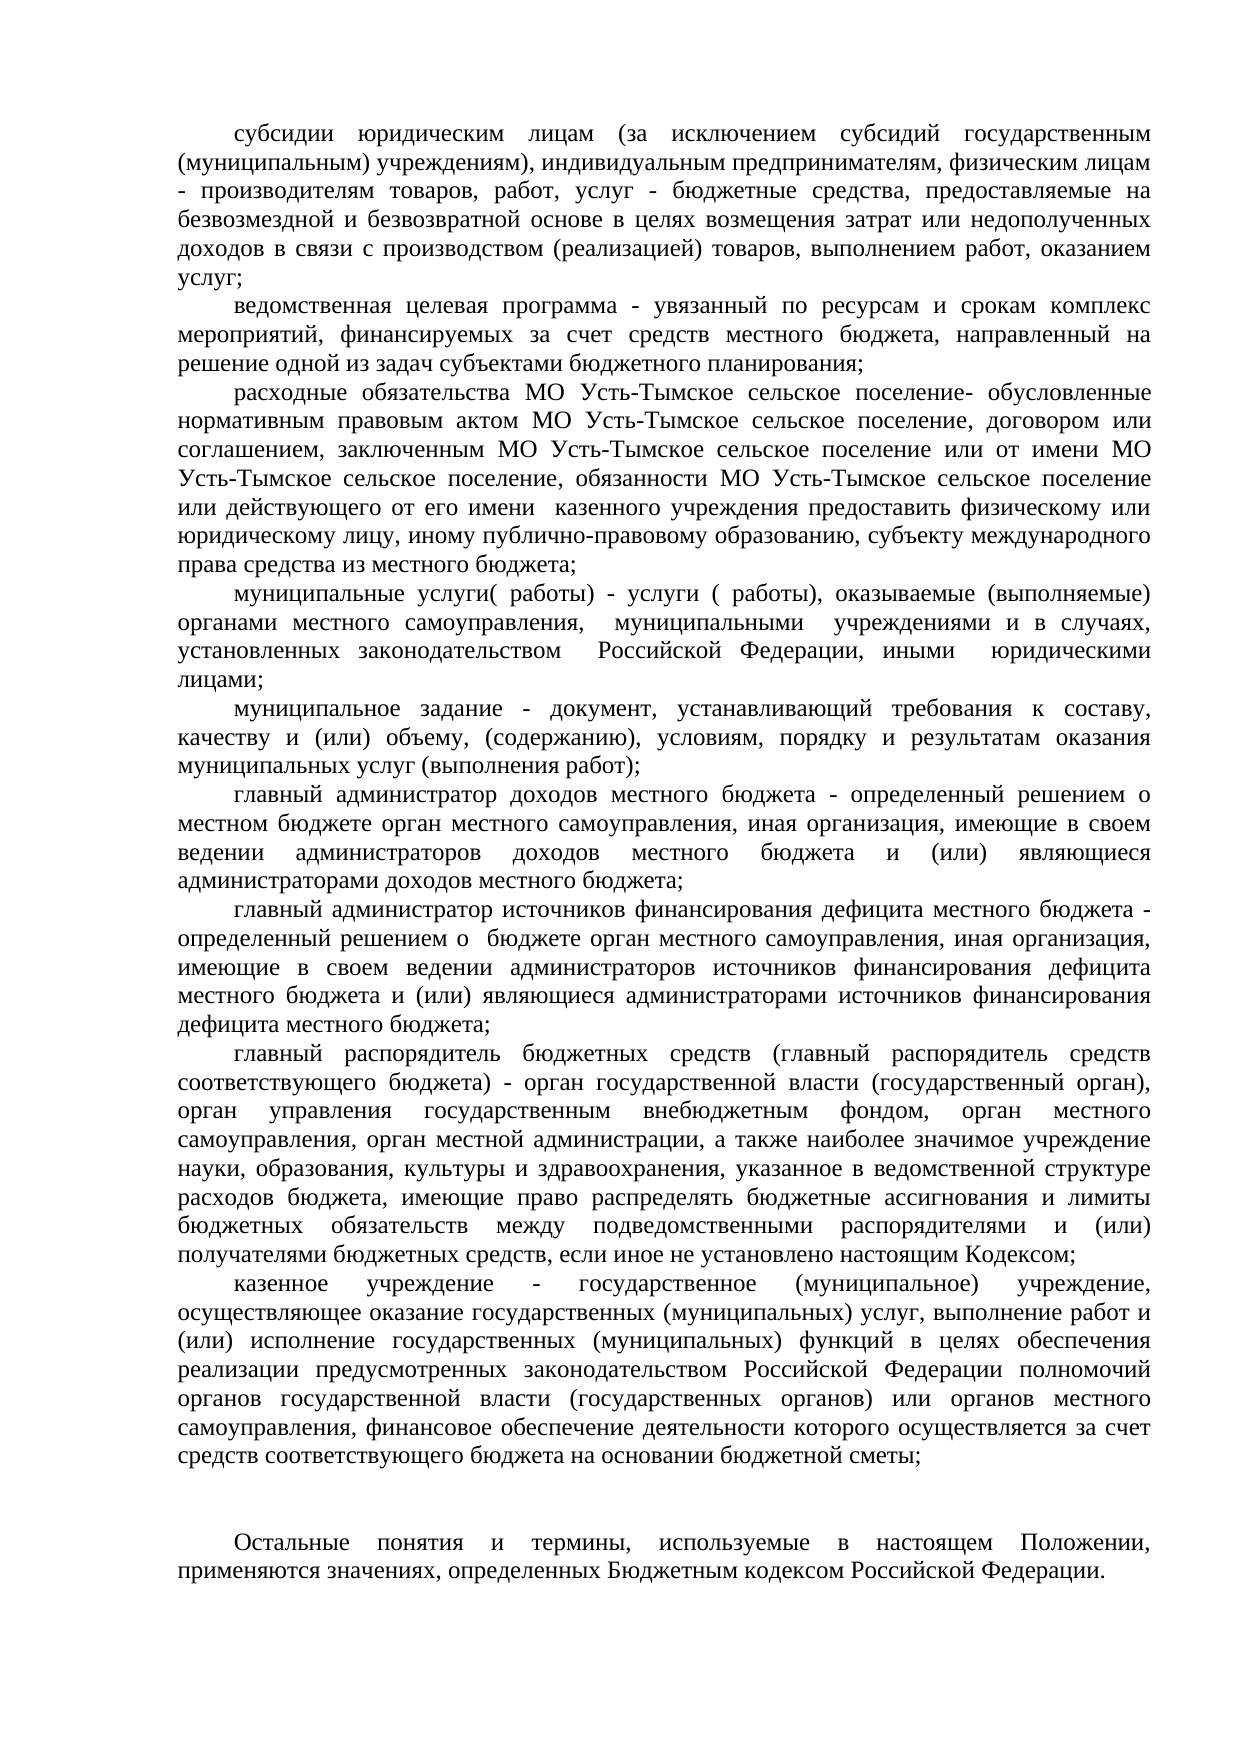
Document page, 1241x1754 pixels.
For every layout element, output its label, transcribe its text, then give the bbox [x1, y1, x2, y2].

text главный администратор источников финансирования дефицита местного бюджета - определенный решением о бюджете орган местного самоуправления, иная организация, имеющие в своем ведении администраторов источников финансирования дефицита местного бюджета и (или) являющиеся администраторами источников финансирования дефицита местного бюджета; [177, 894, 1152, 1038]
text казенное учреждение - государственное (муниципальное) учреждение, осуществляющее оказание государственных (муниципальных) услуг, выполнение работ и (или) исполнение государственных (муниципальных) функций в целях обеспечения реализации предусмотренных законодательством Российской Федерации полномочий органов государственной власти (государственных органов) или органов местного самоуправления, финансовое обеспечение деятельности которого осуществляется за счет средств соответствующего бюджета на основании бюджетной сметы; [177, 1268, 1152, 1469]
text муниципальные услуги( работы) - услуги ( работы), оказываемые (выполняемые) органами местного самоуправления, муниципальными учреждениями и в случаях, установленных законодательством Российской Федерации, иными юридическими лицами; [177, 578, 1152, 693]
text главный администратор доходов местного бюджета - определенный решением о местном бюджете орган местного самоуправления, иная организация, имеющие в своем ведении администраторов доходов местного бюджета и (или) являющиеся администраторами доходов местного бюджета; [177, 779, 1152, 894]
text муниципальное задание - документ, устанавливающий требования к составу, качеству и (или) объему, (содержанию), условиям, порядку и результатам оказания муниципальных услуг (выполнения работ); [177, 693, 1152, 779]
text главный распорядитель бюджетных средств (главный распорядитель средств соответствующего бюджета) - орган государственной власти (государственный орган), орган управления государственным внебюджетным фондом, орган местного самоуправления, орган местной администрации, а также наиболее значимое учреждение науки, образования, культуры и здравоохранения, указанное в ведомственной структуре расходов бюджета, имеющие право распределять бюджетные ассигнования и лимиты бюджетных обязательств между подведомственными распорядителями и (или) получателями бюджетных средств, если иное не установлено настоящим Кодексом; [177, 1038, 1152, 1268]
text ведомственная целевая программа - увязанный по ресурсам и срокам комплекс мероприятий, финансируемых за счет средств местного бюджета, направленный на решение одной из задач субъектами бюджетного планирования; [177, 291, 1152, 377]
text расходные обязательства МО Усть-Тымское сельское поселение- обусловленные нормативным правовым актом МО Усть-Тымское сельское поселение, договором или соглашением, заключенным МО Усть-Тымское сельское поселение или от имени МО Усть-Тымское сельское поселение, обязанности МО Усть-Тымское сельское поселение или действующего от его имени казенного учреждения предоставить физическому или юридическому лицу, иному публично-правовому образованию, субъекту международного права средства из местного бюджета; [177, 377, 1152, 578]
text Остальные понятия и термины, используемые в настоящем Положении, применяются значениях, определенных Бюджетным кодексом Российской Федерации. [177, 1527, 1152, 1584]
text субсидии юридическим лицам (за исключением субсидий государственным (муниципальным) учреждениям), индивидуальным предпринимателям, физическим лицам - производителям товаров, работ, услуг - бюджетные средства, предоставляемые на безвозмездной и безвозвратной основе в целях возмещения затрат или недополученных доходов в связи с производством (реализацией) товаров, выполнением работ, оказанием услуг; [177, 118, 1152, 291]
